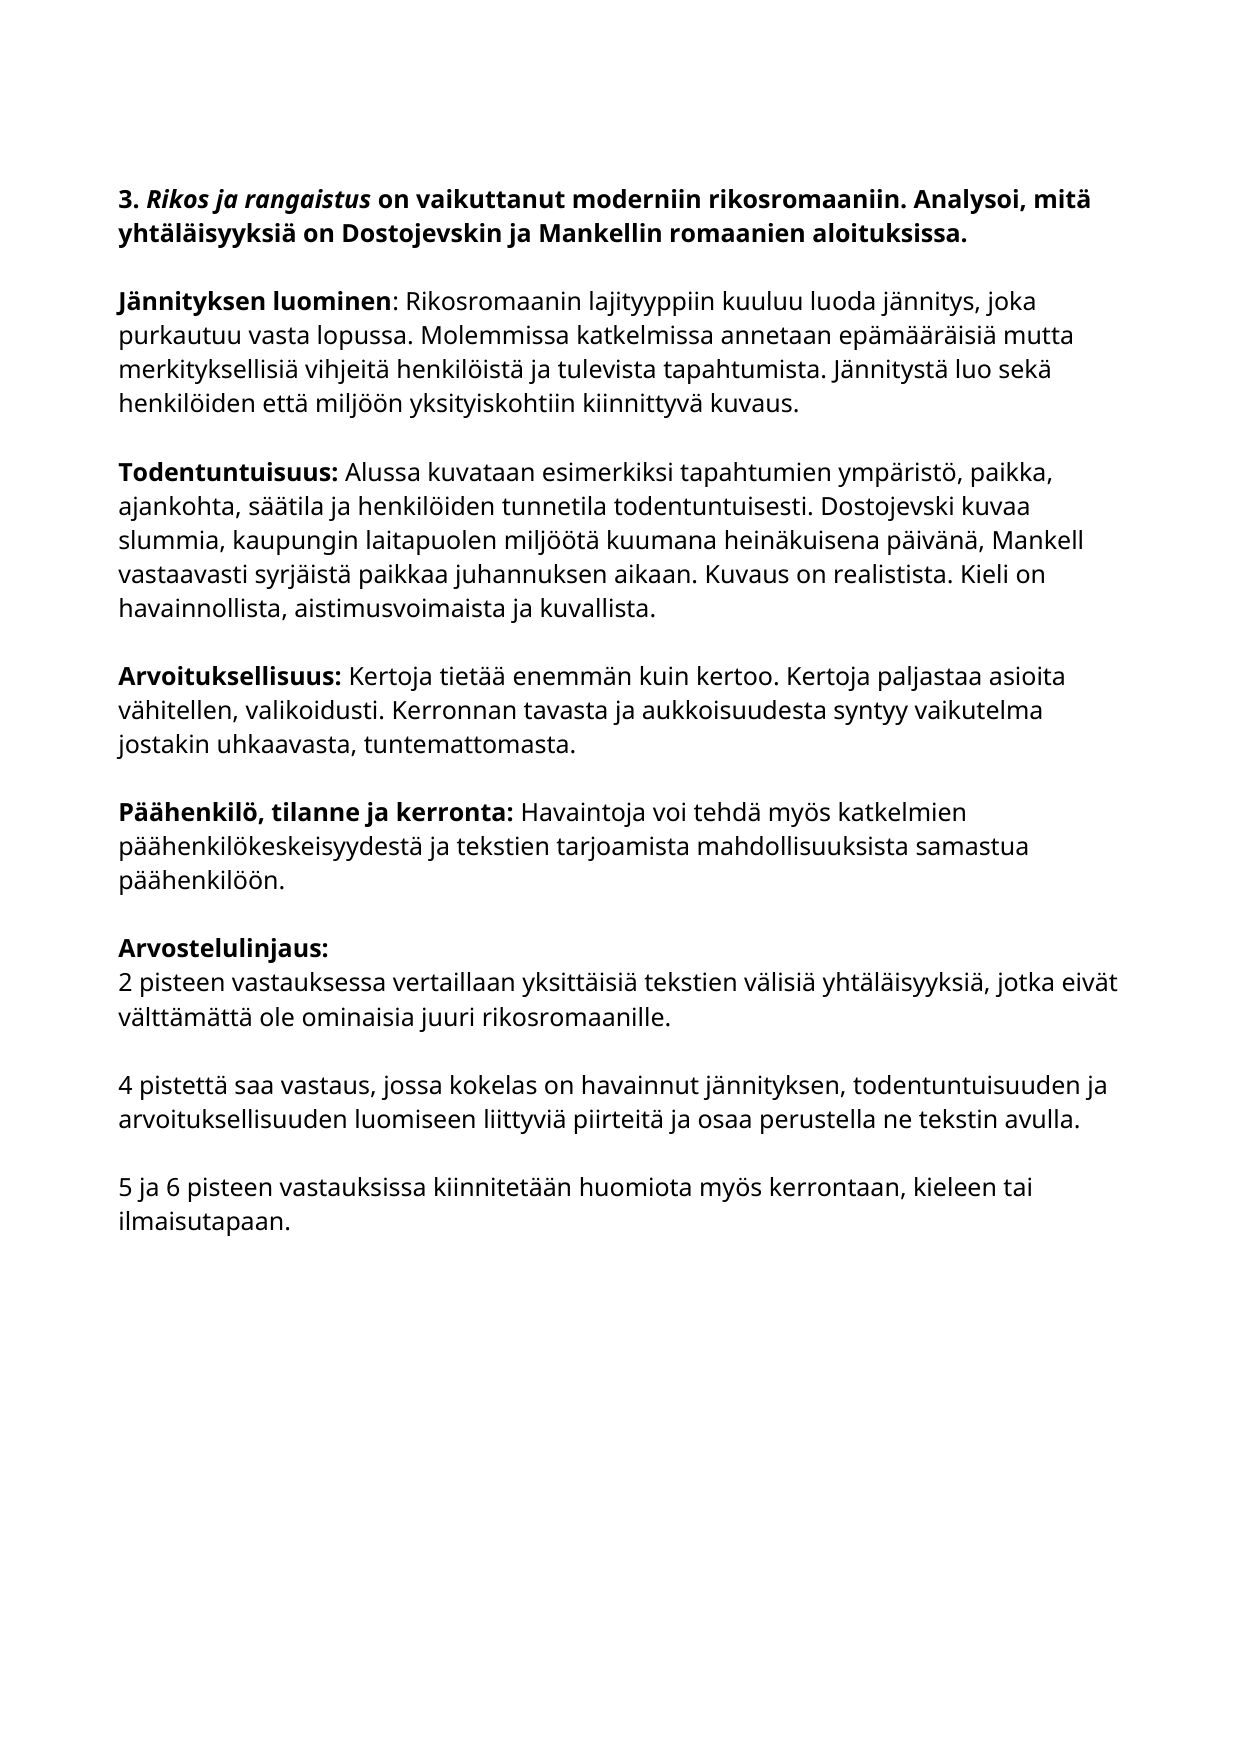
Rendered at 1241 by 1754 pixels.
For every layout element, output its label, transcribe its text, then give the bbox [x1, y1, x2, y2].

text arvoituksellisuuden luomiseen liittyviä piirteitä ja osaa perustella ne tekstin avulla. [118, 1101, 1122, 1135]
text 3. Rikos ja rangaistus on vaikuttanut moderniin rikosromaaniin. Analysoi, mitä yhtäläisyyksiä on Dostojevskin ja Mankellin romaanien aloituksissa. [118, 182, 1122, 250]
text Todentuntuisuus: Alussa kuvataan esimerkiksi tapahtumien ympäristö, paikka, ajankohta, säätila ja henkilöiden tunnetila todentuntuisesti. Dostojevski kuvaa slummia, kaupungin laitapuolen miljöötä kuumana heinäkuisena päivänä, Mankell vastaavasti syrjäistä paikkaa juhannuksen aikaan. Kuvaus on realistista. Kieli on havainnollista, aistimusvoimaista ja kuvallista. [118, 454, 1122, 624]
text Arvostelulinjaus: [118, 931, 1122, 965]
text 2 pisteen vastauksessa vertaillaan yksittäisiä tekstien välisiä yhtäläisyyksiä, jotka eivät välttämättä ole ominaisia juuri rikosromaanille. [118, 965, 1122, 1033]
text Jännityksen luominen: Rikosromaanin lajityyppiin kuuluu luoda jännitys, joka purkautuu vasta lopussa. Molemmissa katkelmissa annetaan epämääräisiä mutta merkityksellisiä vihjeitä henkilöistä ja tulevista tapahtumista. Jännitystä luo sekä henkilöiden että miljöön yksityiskohtiin kiinnittyvä kuvaus. [118, 284, 1122, 420]
text 5 ja 6 pisteen vastauksissa kiinnitetään huomiota myös kerrontaan, kieleen tai ilmaisutapaan. [118, 1169, 1122, 1238]
text Päähenkilö, tilanne ja kerronta: Havaintoja voi tehdä myös katkelmien päähenkilökeskeisyydestä ja tekstien tarjoamista mahdollisuuksista samastua päähenkilöön. [118, 795, 1122, 897]
text Arvoituksellisuus: Kertoja tietää enemmän kuin kertoo. Kertoja paljastaa asioita vähitellen, valikoidusti. Kerronnan tavasta ja aukkoisuudesta syntyy vaikutelma jostakin uhkaavasta, tuntemattomasta. [118, 658, 1122, 761]
text 4 pistettä saa vastaus, jossa kokelas on havainnut jännityksen, todentuntuisuuden ja [118, 1067, 1122, 1101]
